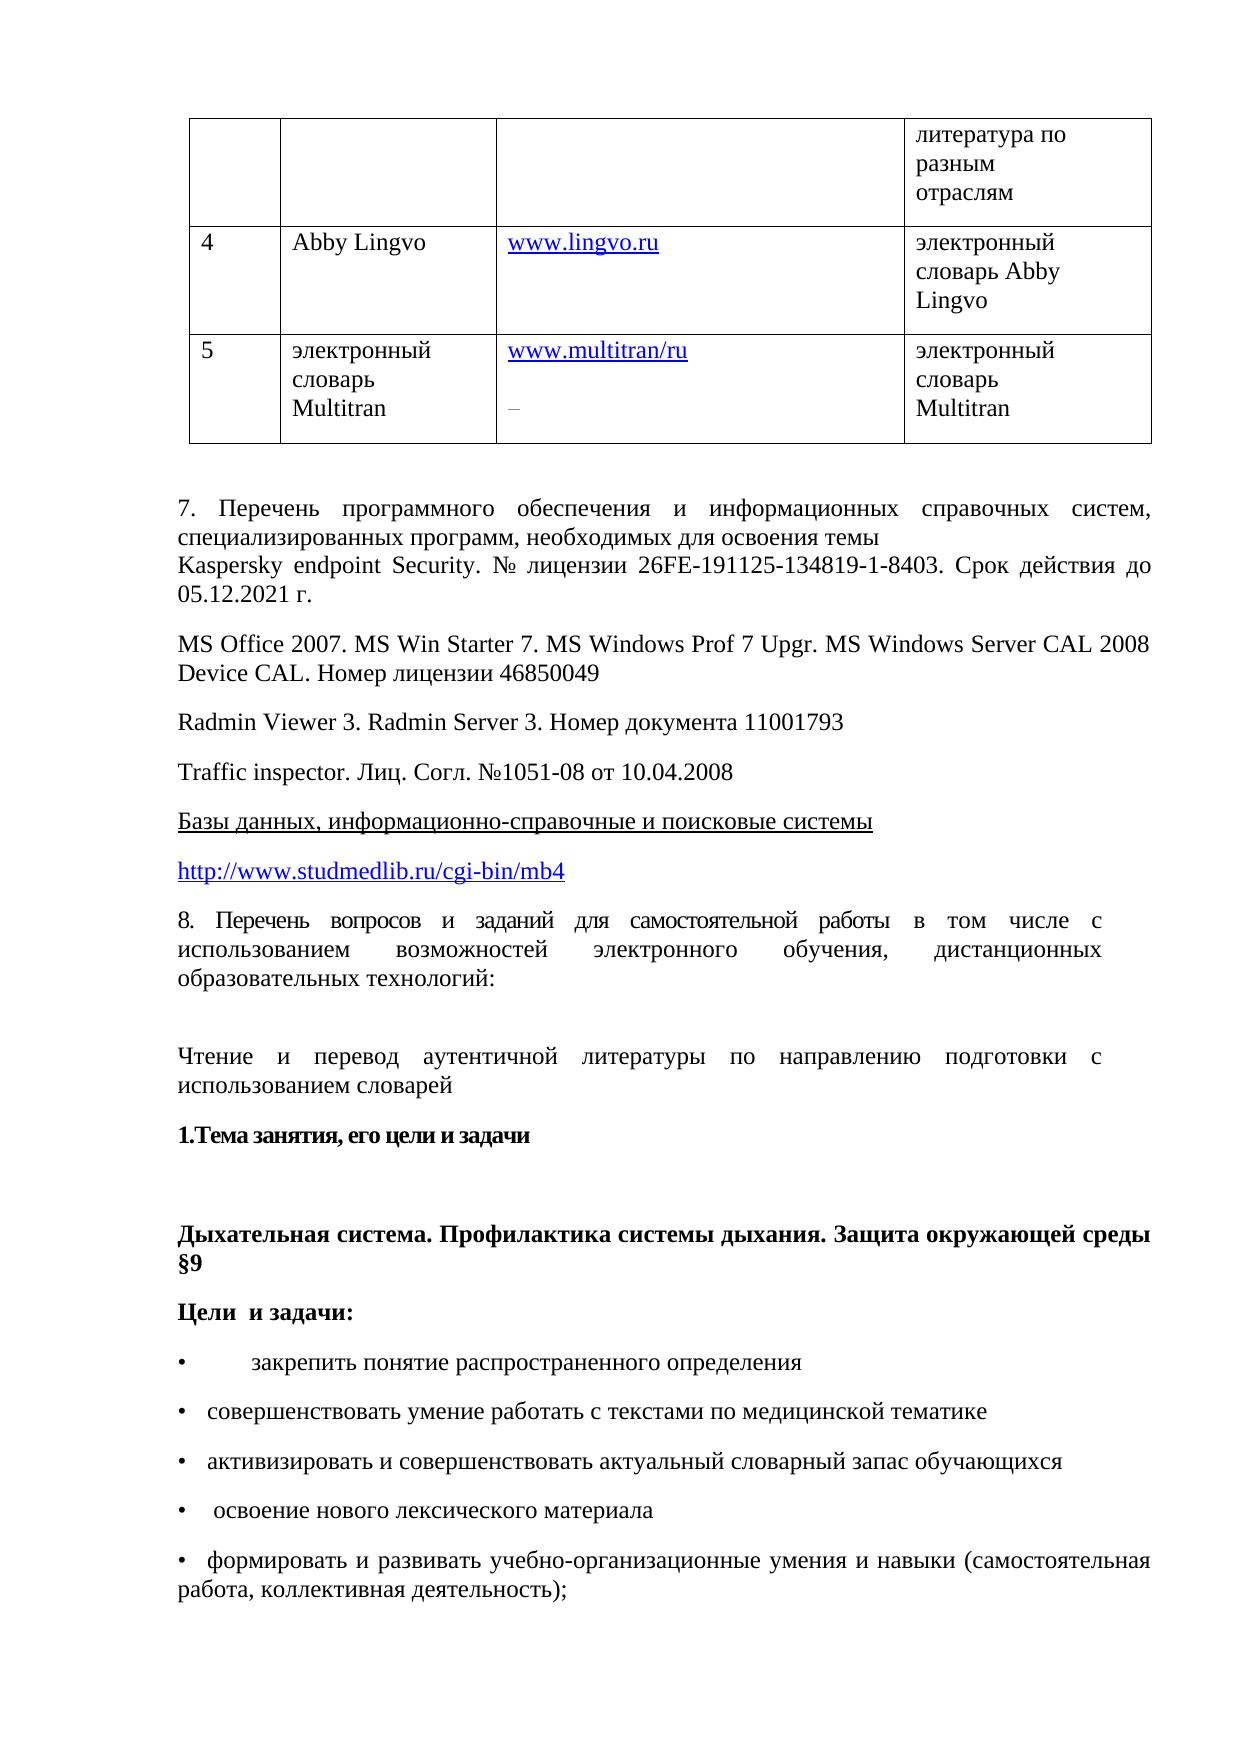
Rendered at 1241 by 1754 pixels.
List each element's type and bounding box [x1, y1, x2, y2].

table_cell [166, 118, 1163, 1219]
table_cell [166, 1219, 1163, 1623]
